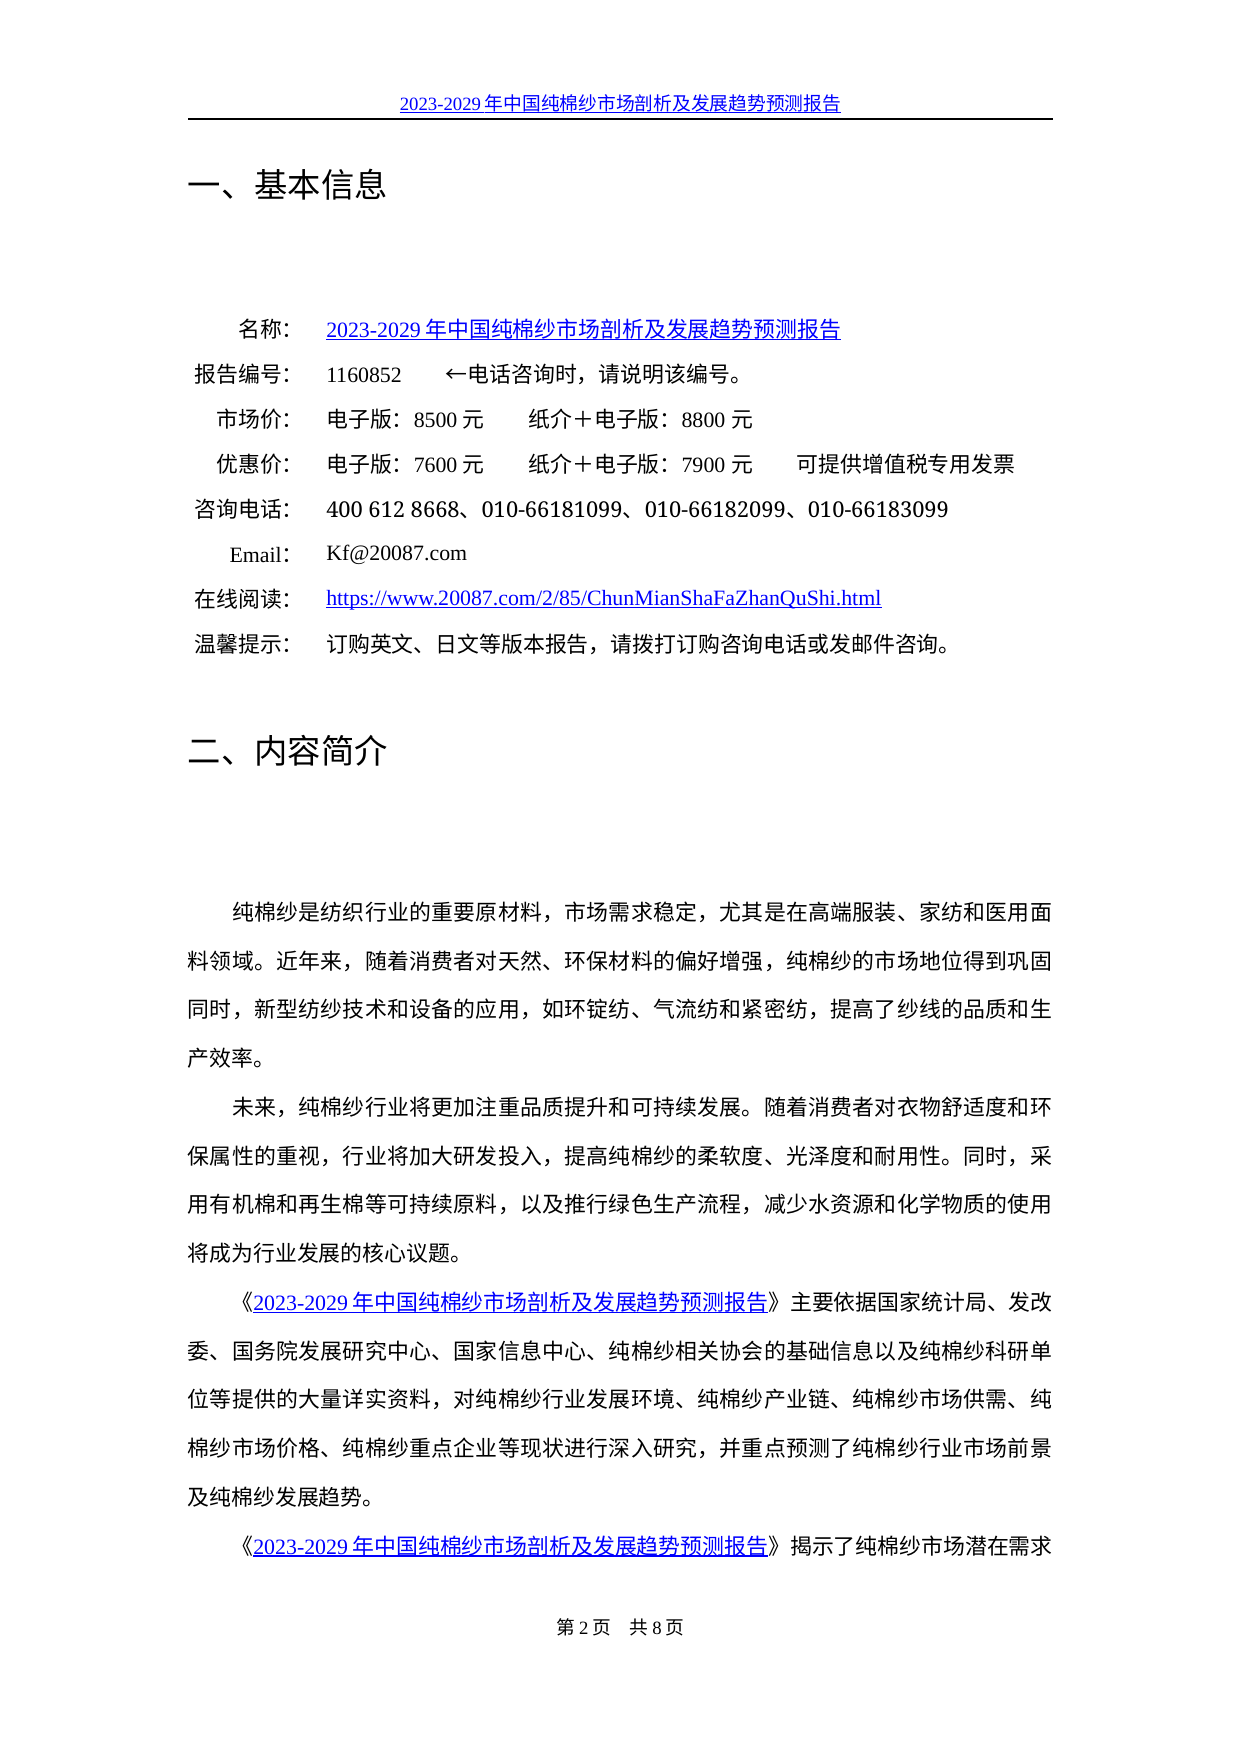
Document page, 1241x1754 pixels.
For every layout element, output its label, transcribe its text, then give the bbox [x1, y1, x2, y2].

title 二、内容简介 [187, 717, 1053, 782]
title 一、基本信息 [187, 150, 1053, 215]
table_cell 400 612 8668、010-66181099、010-66182099、010-66183099 [315, 492, 1073, 537]
table_cell [315, 582, 1073, 627]
table_cell 报告编号： [167, 357, 315, 402]
table_cell 在线阅读： [167, 582, 315, 627]
table_header 2023-2029年中国纯棉纱市场剖析及发展趋势预测报告 [315, 312, 1073, 357]
table_cell Kf@20087.com [315, 537, 1073, 582]
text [187, 894, 1053, 1561]
table_cell 优惠价： [167, 447, 315, 492]
table_cell Email： [167, 537, 315, 582]
table_cell 1160852 ←电话咨询时，请说明该编号。 [315, 357, 1073, 402]
table_cell 电子版：8500 元 纸介＋电子版：8800 元 [315, 402, 1073, 447]
table_cell 电子版：7600 元 纸介＋电子版：7900 元 可提供增值税专用发票 [315, 447, 1073, 492]
table_cell 咨询电话： [167, 492, 315, 537]
table_cell 市场价： [167, 402, 315, 447]
table_header 名称： [167, 312, 315, 357]
table_cell 订购英文、日文等版本报告，请拨打订购咨询电话或发邮件咨询。 [315, 627, 1073, 672]
table_cell 温馨提示： [167, 627, 315, 672]
